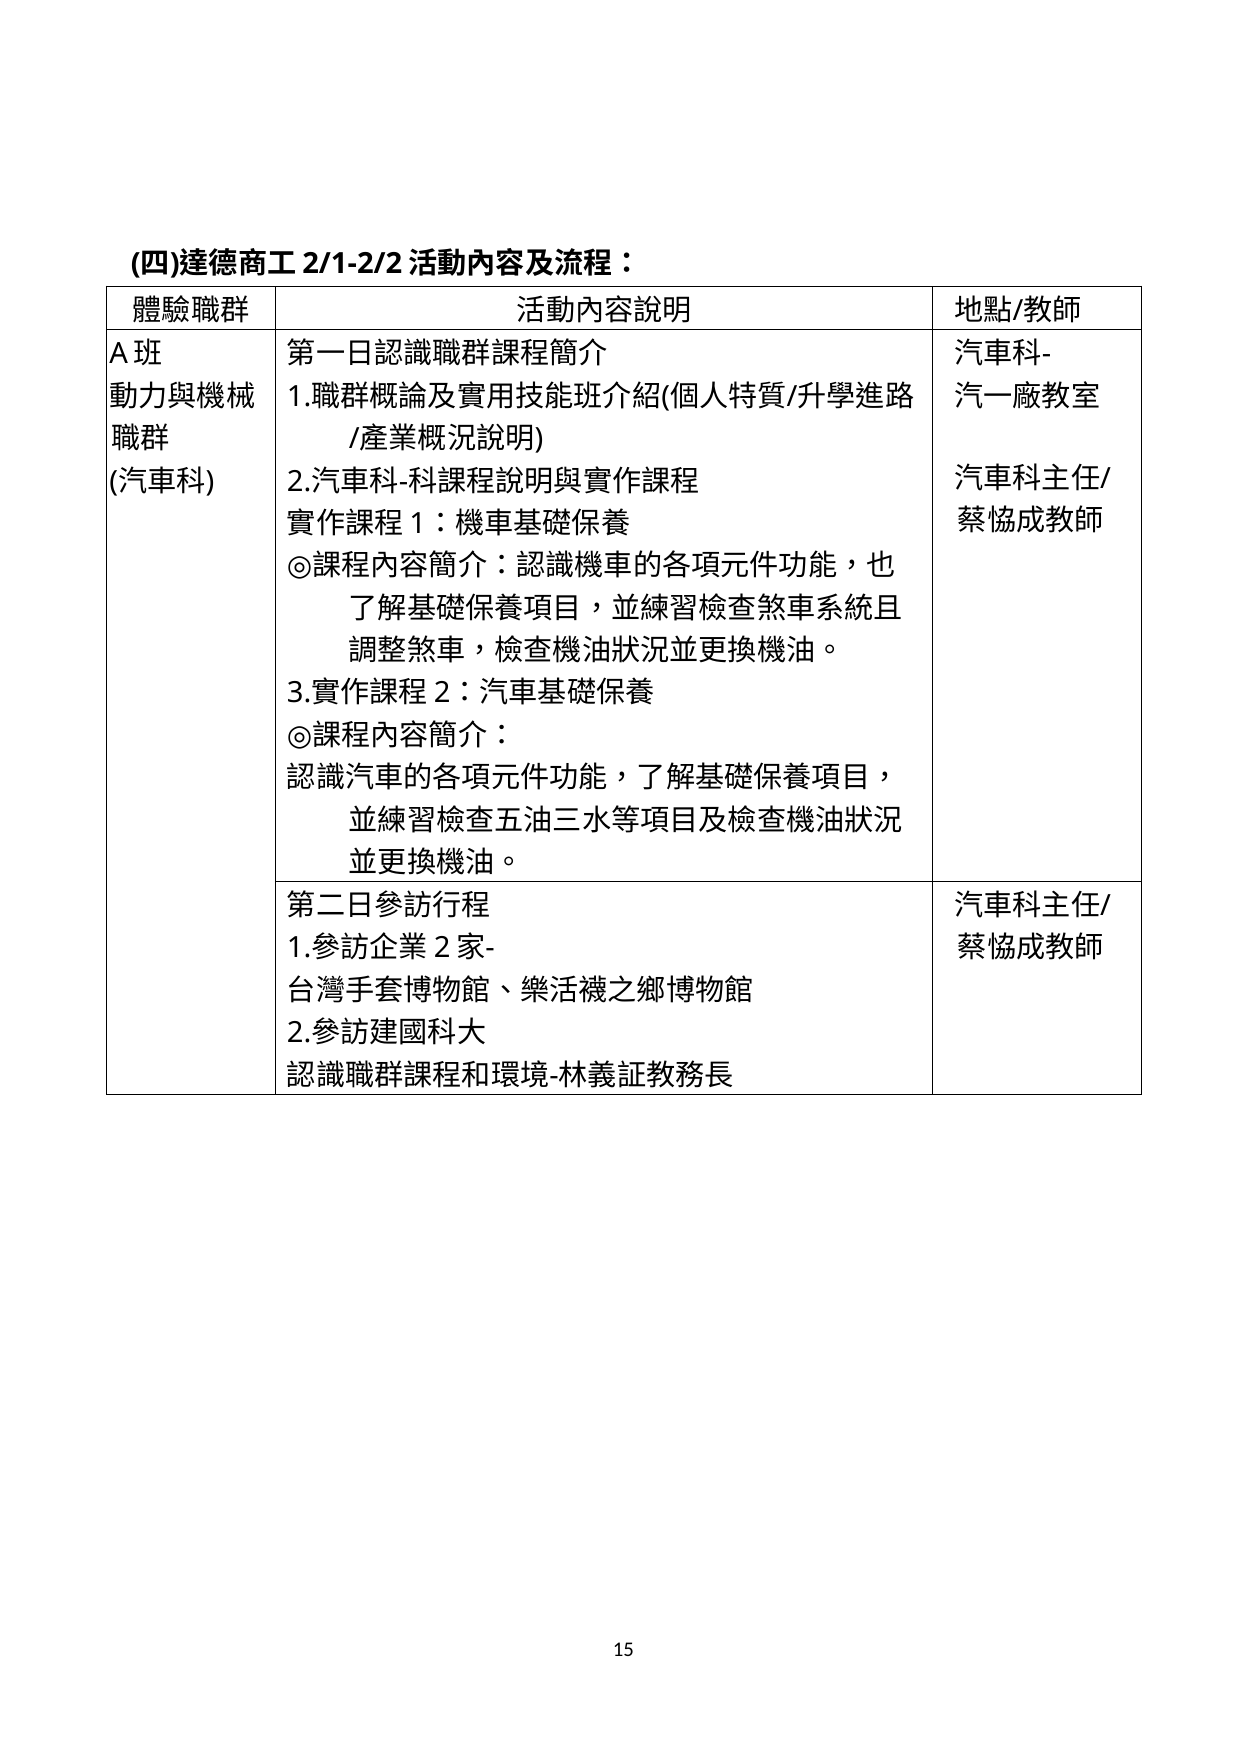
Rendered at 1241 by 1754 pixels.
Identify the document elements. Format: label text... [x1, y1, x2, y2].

table_cell 第一日認識職群課程簡介 1.職群概論及實用技能班介紹(個人特質/升學進路/產業概況說明) 2.汽車科-科課程說明與實作課程 實作課程1：機車基礎保養 ◎課程內容簡介：認識機車的各項元件功能，也了解基礎保養項目，並練習檢查煞車系統且調整煞車，檢查機油狀況並更換機油。 3.實作課程2：汽車基礎保養 ◎課程內容簡介： 認識汽車的各項元件功能，了解基礎保養項目，並練習檢查五油三水等項目及檢查機油狀況並更換機油。 [276, 330, 932, 881]
table_header 活動內容說明 [276, 287, 932, 329]
table_cell 汽車科主任/蔡恊成教師 [933, 882, 1141, 1093]
table_cell 汽車科- 汽一廠教室 汽車科主任/蔡恊成教師 [933, 330, 1141, 881]
table_cell 第二日參訪行程 1.參訪企業2家- 台灣手套博物館、樂活襪之鄉博物館 2.參訪建國科大 認識職群課程和環境-林義証教務長 [276, 882, 932, 1093]
table_header 地點/教師 [933, 287, 1141, 329]
text (四)達德商工2/1-2/2活動內容及流程： [131, 240, 1128, 282]
table_cell A班 動力與機械職群 (汽車科) [107, 330, 275, 1093]
table_header 體驗職群 [107, 287, 275, 329]
